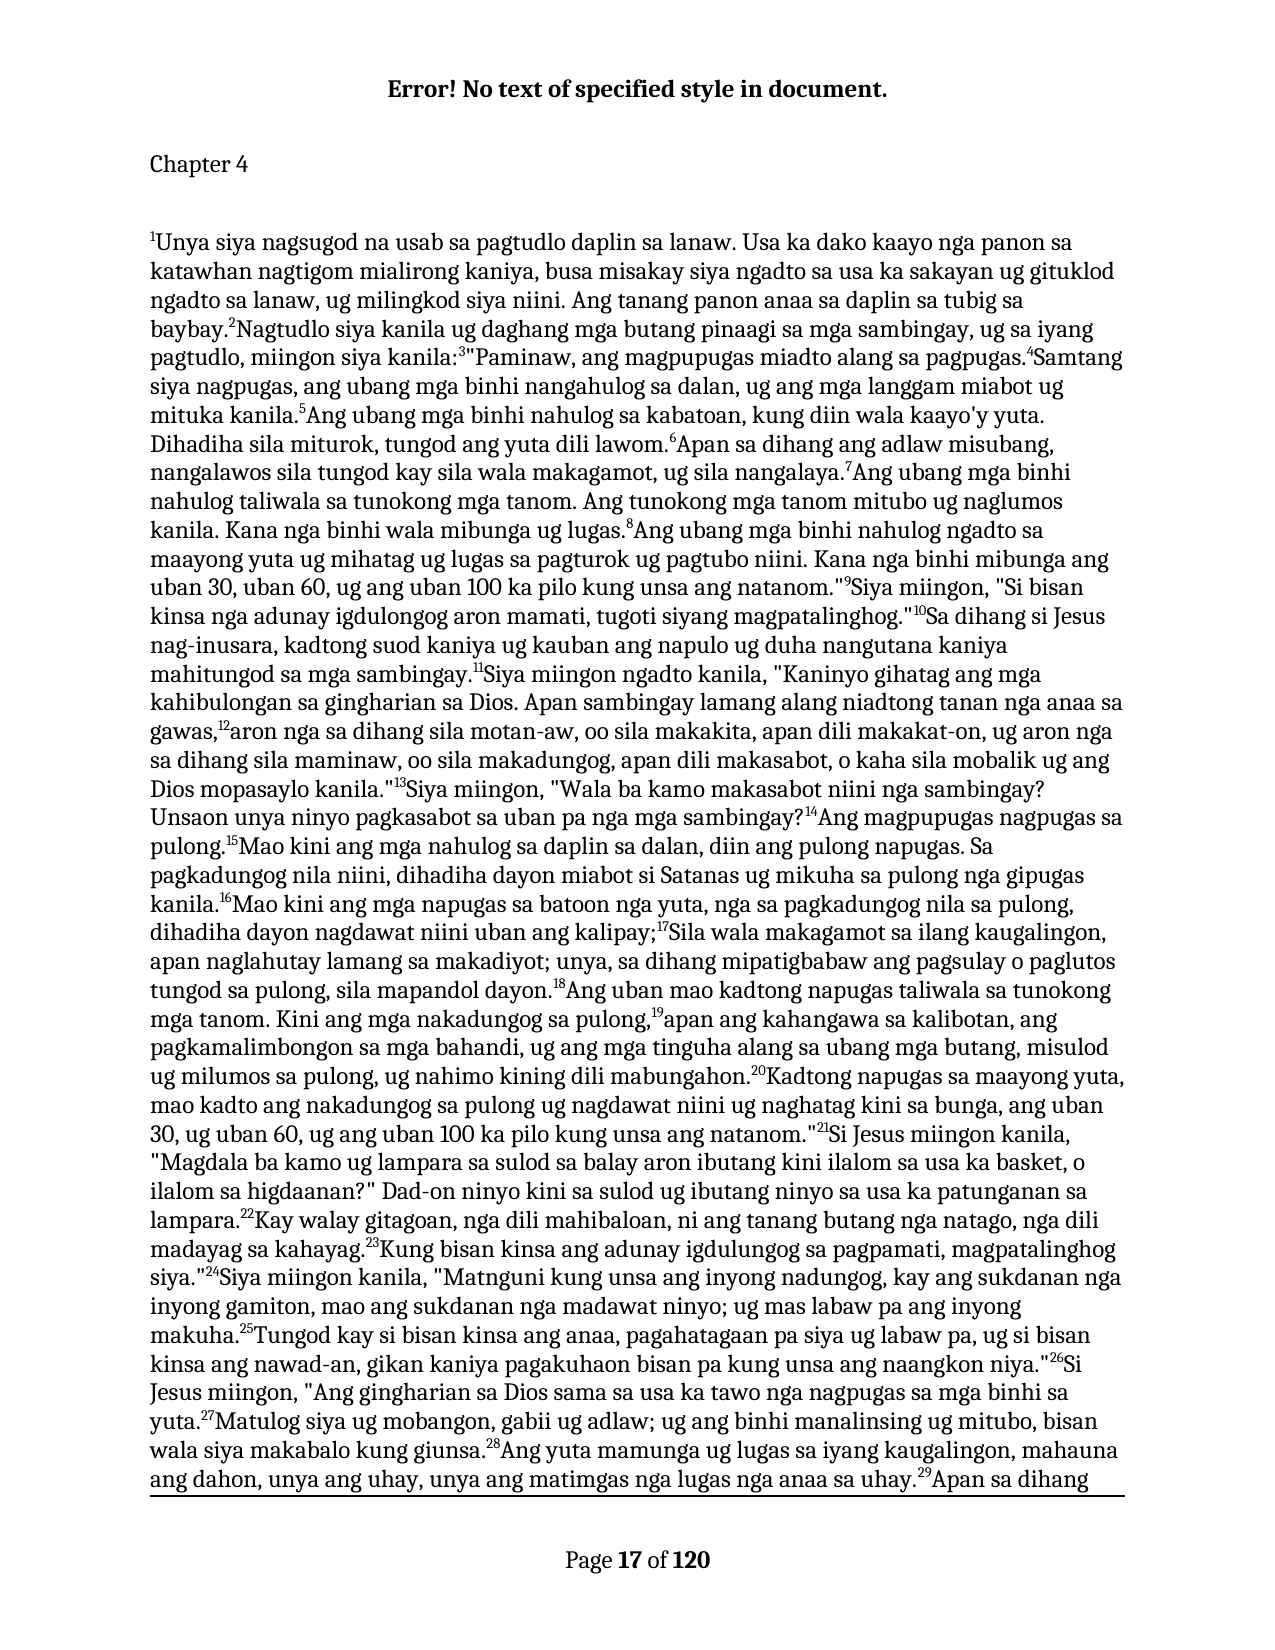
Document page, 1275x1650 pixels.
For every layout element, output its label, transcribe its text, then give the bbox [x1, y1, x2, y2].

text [150, 228, 1125, 1495]
text Chapter 4 [150, 150, 1125, 207]
